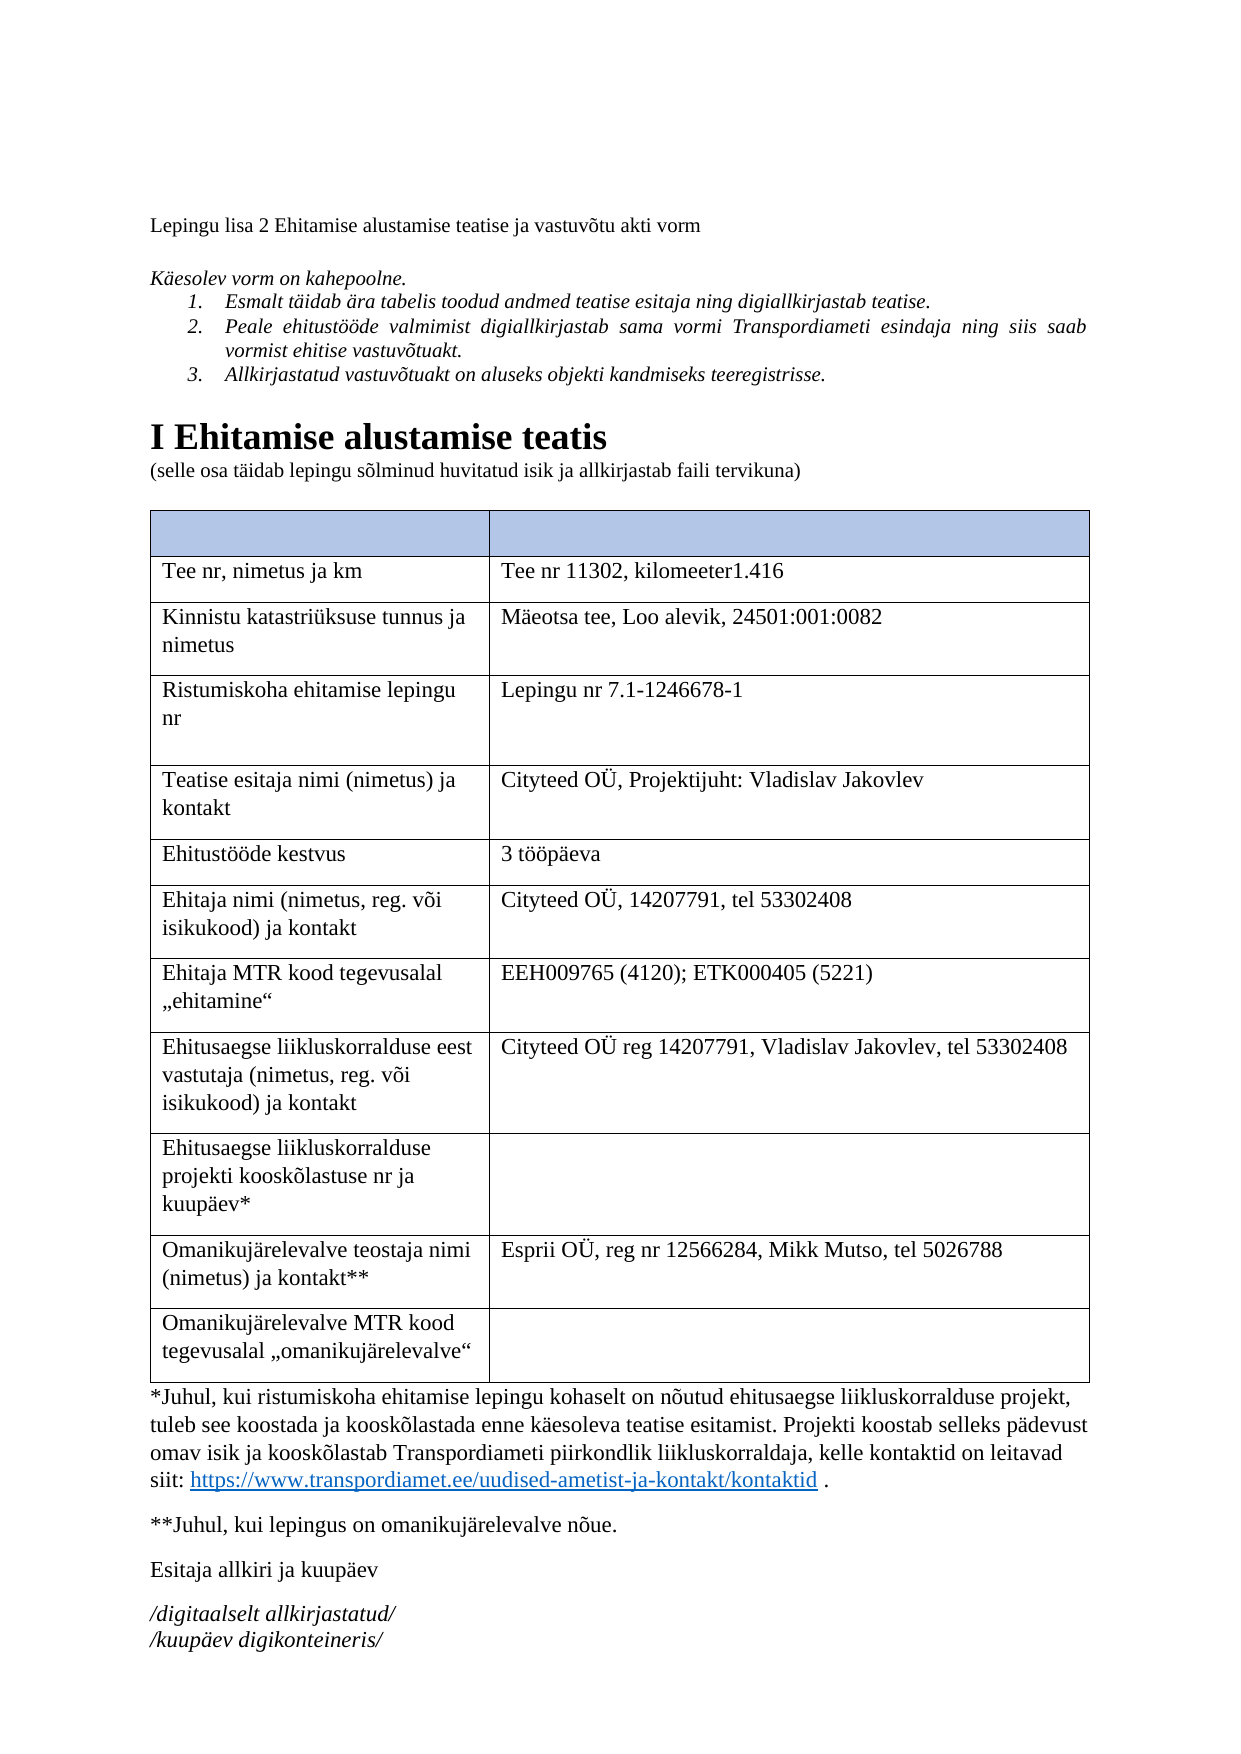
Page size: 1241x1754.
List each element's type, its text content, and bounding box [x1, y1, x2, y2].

table_cell Cityteed OÜ reg 14207791, Vladislav Jakovlev, tel 53302408 [490, 1033, 1089, 1133]
table_cell Teatise esitaja nimi (nimetus) ja kontakt [151, 766, 489, 839]
table_header [151, 511, 489, 556]
table_cell Cityteed OÜ, Projektijuht: Vladislav Jakovlev [490, 766, 1089, 839]
table_cell Mäeotsa tee, Loo alevik, 24501:001:0082 [490, 603, 1089, 675]
list Esmalt täidab ära tabelis toodud andmed teatise esitaja ning digiallkirjastab teatise. [187, 289, 1090, 313]
table_cell [490, 1309, 1089, 1382]
table_cell Ristumiskoha ehitamise lepingu nr [151, 676, 489, 765]
text (selle osa täidab lepingu sõlminud huvitatud isik ja allkirjastab faili tervikuna) [150, 458, 1090, 482]
text **Juhul, kui lepingus on omanikujärelevalve nõue. [150, 1511, 1090, 1537]
text /digitaalselt allkirjastatud/ [150, 1600, 1090, 1627]
table_cell Tee nr 11302, kilomeeter1.416 [490, 557, 1089, 602]
text Käesolev vorm on kahepoolne. [150, 265, 1090, 289]
text Lepingu lisa 2 Ehitamise alustamise teatise ja vastuvõtu akti vorm [150, 213, 1090, 237]
table_cell 3 tööpäeva [490, 840, 1089, 884]
list Peale ehitustööde valmimist digiallkirjastab sama vormi Transpordiameti esindaja ning siis saab vormist ehitise vastuvõtuakt. [187, 313, 1090, 362]
table_cell Esprii OÜ, reg nr 12566284, Mikk Mutso, tel 5026788 [490, 1236, 1089, 1308]
table_cell Ehitustööde kestvus [151, 840, 489, 884]
table_cell Cityteed OÜ, 14207791, tel 53302408 [490, 886, 1089, 958]
text I Ehitamise alustamise teatis [150, 414, 1090, 458]
table_cell [490, 1134, 1089, 1234]
table_cell Tee nr, nimetus ja km [151, 557, 489, 602]
table_cell Ehitusaegse liikluskorralduse eest vastutaja (nimetus, reg. või isikukood) ja kontakt [151, 1033, 489, 1133]
text /kuupäev digikonteineris/ [150, 1627, 1090, 1653]
table_cell Kinnistu katastriüksuse tunnus ja nimetus [151, 603, 489, 675]
text *Juhul, kui ristumiskoha ehitamise lepingu kohaselt on nõutud ehitusaegse liikluskorralduse projekt, tuleb see koostada ja kooskõlastada enne käesoleva teatise esitamist. Projekti koostab selleks pädevust omav isik ja kooskõlastab Transpordiameti piirkondlik liikluskorraldaja, kelle kontaktid on leitavad siit: https://www.transpordiamet.ee/uudised-ametist-ja-kontakt/kontaktid . [150, 1383, 1090, 1493]
list Allkirjastatud vastuvõtuakt on aluseks objekti kandmiseks teeregistrisse. [187, 362, 1090, 386]
table_header [490, 511, 1089, 556]
table_cell Omanikujärelevalve MTR kood tegevusalal „omanikujärelevalve“ [151, 1309, 489, 1382]
table_cell EEH009765 (4120); ETK000405 (5221) [490, 959, 1089, 1032]
table_cell Ehitaja MTR kood tegevusalal „ehitamine“ [151, 959, 489, 1032]
table_cell Lepingu nr 7.1-1246678-1 [490, 676, 1089, 765]
table_cell Omanikujärelevalve teostaja nimi (nimetus) ja kontakt** [151, 1236, 489, 1308]
table_cell Ehitaja nimi (nimetus, reg. või isikukood) ja kontakt [151, 886, 489, 958]
table_cell Ehitusaegse liikluskorralduse projekti kooskõlastuse nr ja kuupäev* [151, 1134, 489, 1234]
text Esitaja allkiri ja kuupäev [150, 1556, 1090, 1582]
